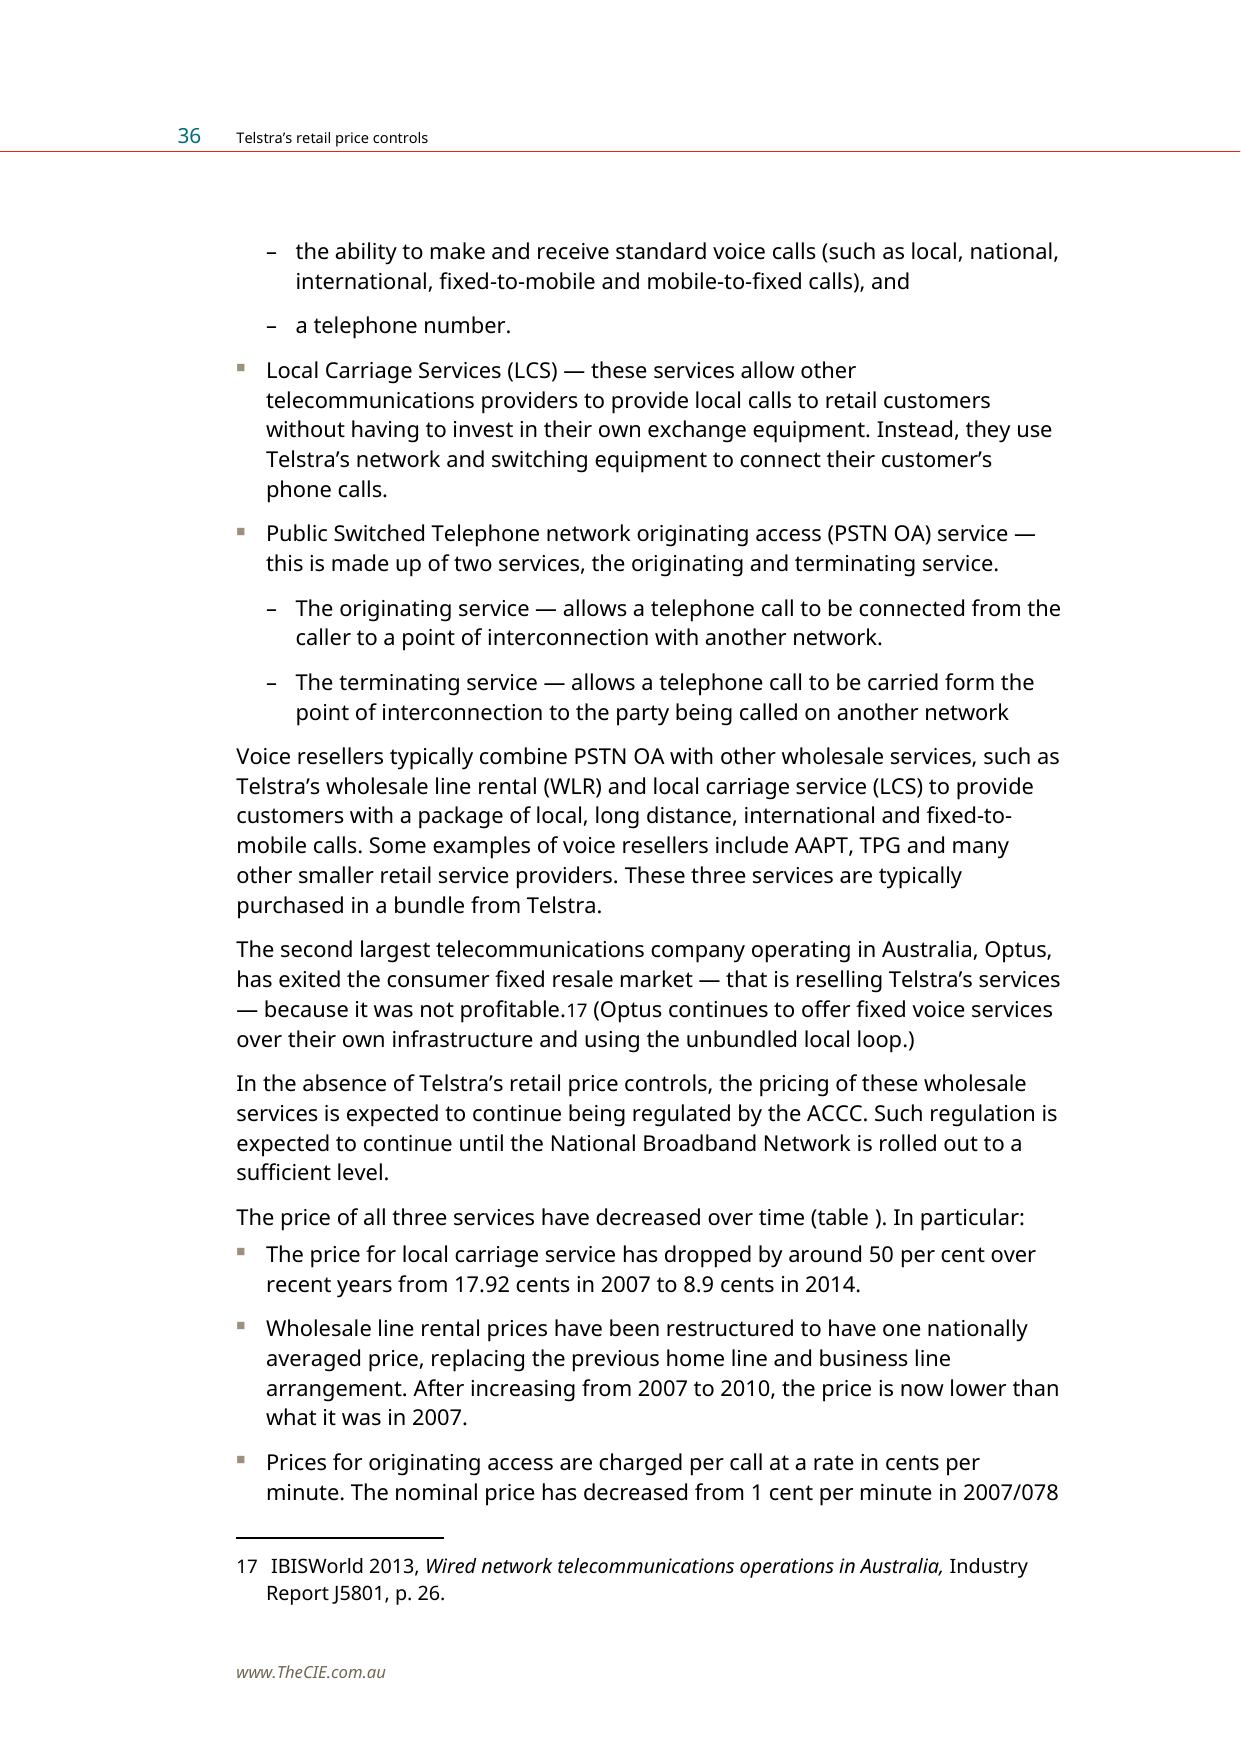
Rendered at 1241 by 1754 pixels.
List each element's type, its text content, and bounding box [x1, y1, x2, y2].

text The price of all three services have decreased over time (table 4.2). In particular: [236, 1202, 1063, 1232]
list The price for local carriage service has dropped by around 50 per cent over recent years from 17.92 cents in 2007 to 8.9 cents in 2014. [236, 1239, 1063, 1298]
text Voice resellers typically combine PSTN OA with other wholesale services, such as Telstra’s wholesale line rental (WLR) and local carriage service (LCS) to provide customers with a package of local, long distance, international and fixed-to-mobile calls. Some examples of voice resellers include AAPT, TPG and many other smaller retail service providers. These three services are typically purchased in a bundle from Telstra. [236, 741, 1063, 920]
list a telephone number. [266, 311, 1063, 340]
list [236, 1447, 1063, 1506]
list Wholesale line rental prices have been restructured to have one nationally averaged price, replacing the previous home line and business line arrangement. After increasing from 2007 to 2010, the price is now lower than what it was in 2007. [236, 1313, 1063, 1432]
list The originating service — allows a telephone call to be connected from the caller to a point of interconnection with another network. [266, 593, 1063, 652]
list Public Switched Telephone network originating access (PSTN OA) service — this is made up of two services, the originating and terminating service. [236, 518, 1063, 578]
list The terminating service — allows a telephone call to be carried form the point of interconnection to the party being called on another network [266, 667, 1063, 726]
list Local Carriage Services (LCS) — these services allow other telecommunications providers to provide local calls to retail customers without having to invest in their own exchange equipment. Instead, they use Telstra’s network and switching equipment to connect their customer’s phone calls. [236, 355, 1063, 504]
text In the absence of Telstra’s retail price controls, the pricing of these wholesale services is expected to continue being regulated by the ACCC. Such regulation is expected to continue until the National Broadband Network is rolled out to a sufficient level. [236, 1068, 1063, 1187]
text The second largest telecommunications company operating in Australia, Optus, has exited the consumer fixed resale market — that is reselling Telstra’s services — because it was not profitable. (Optus continues to offer fixed voice services over their own infrastructure and using the unbundled local loop.) [236, 934, 1063, 1053]
list the ability to make and receive standard voice calls (such as local, national, international, fixed-to-mobile and mobile-to-fixed calls), and [266, 236, 1063, 296]
